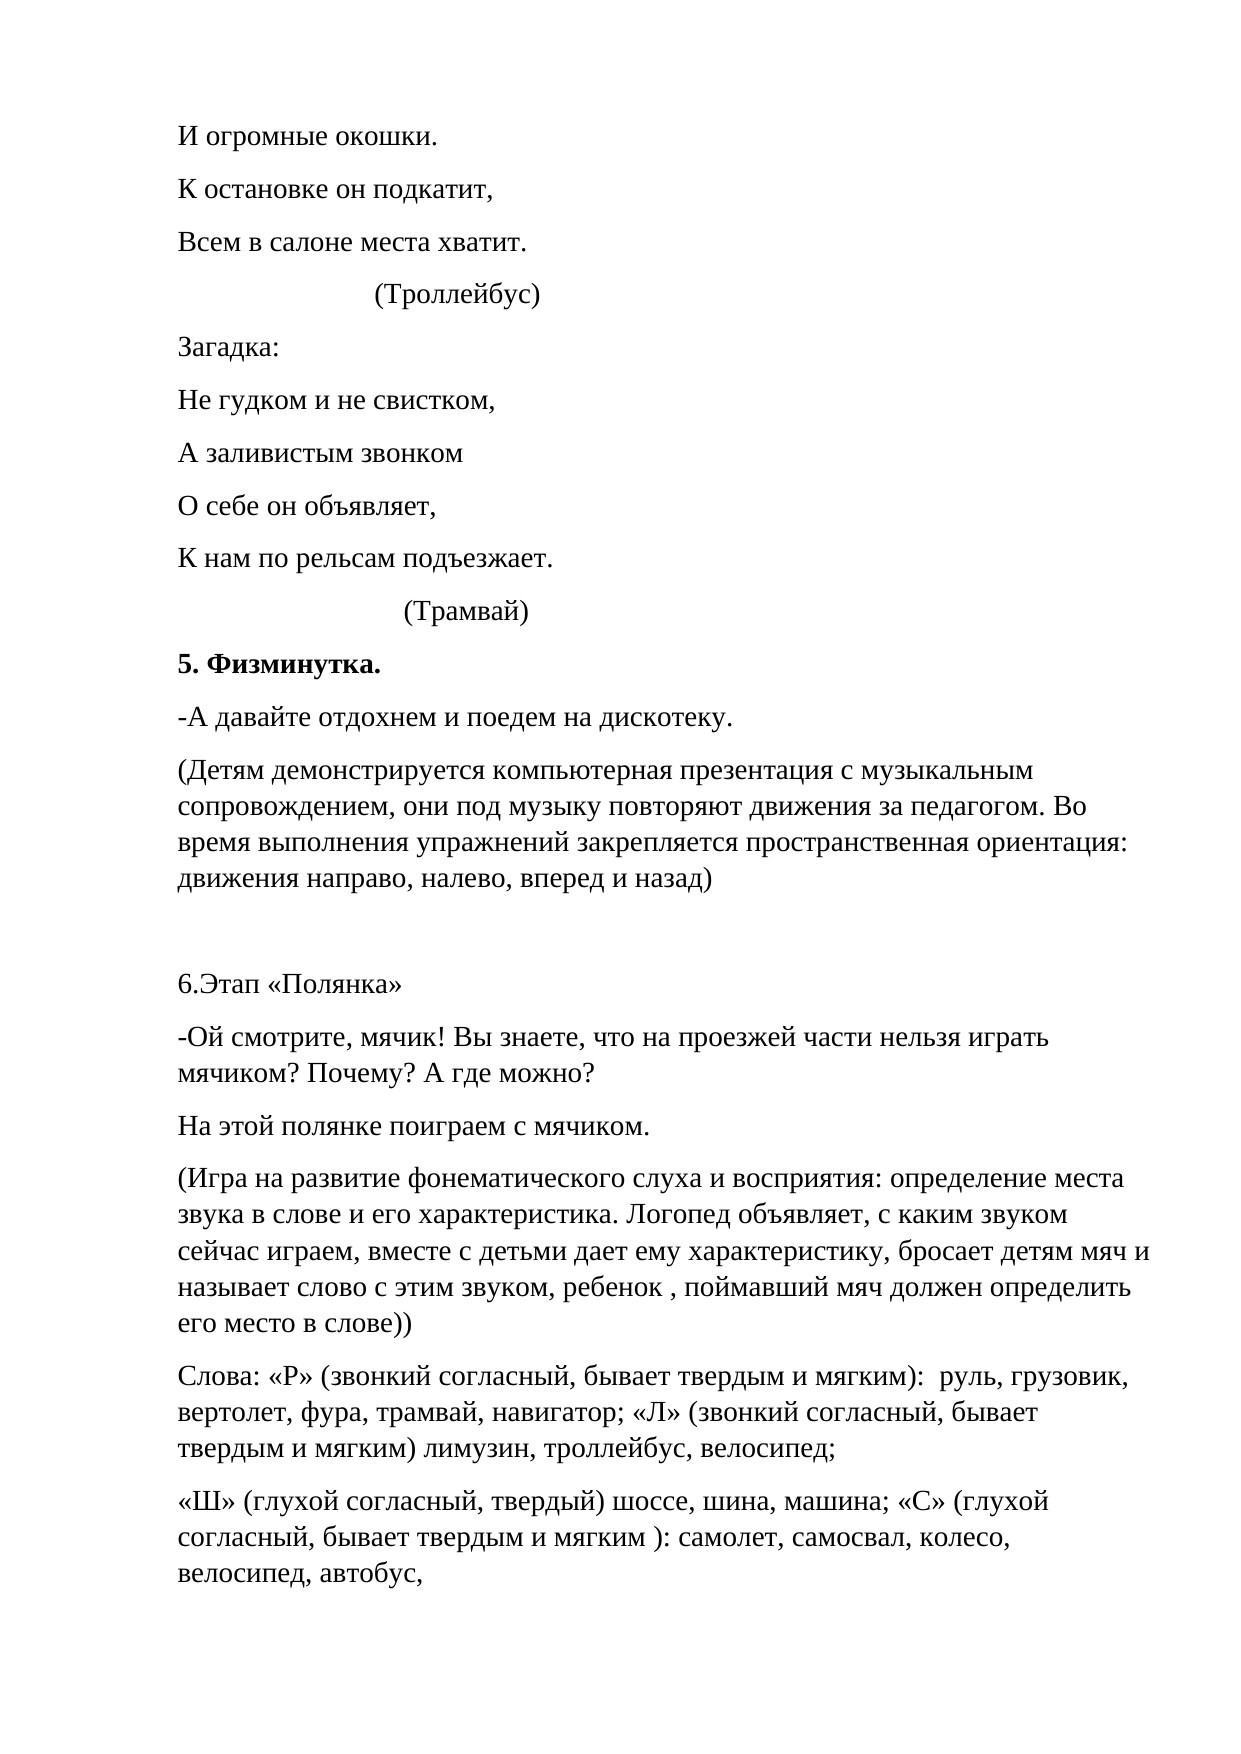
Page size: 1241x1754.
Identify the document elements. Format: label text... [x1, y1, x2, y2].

text Всем в салоне места хватит. [177, 224, 1152, 257]
text К нам по рельсам подъезжает. [177, 541, 1152, 574]
text Не гудком и не свистком, [177, 382, 1152, 416]
text И огромные окошки. [177, 118, 1152, 152]
text На этой полянке поиграем с мячиком. [177, 1108, 1152, 1141]
text Загадка: [177, 329, 1152, 363]
text 6.Этап «Полянка» [177, 966, 1152, 999]
text (Детям демонстрируется компьютерная презентация с музыкальным сопровождением, они под музыку повторяют движения за педагогом. Во время выполнения упражнений закрепляется пространственная ориентация: движения направо, налево, вперед и назад) [177, 752, 1152, 894]
text (Трамвай) [177, 593, 1152, 627]
text (Игра на развитие фонематического слуха и восприятия: определение места звука в слове и его характеристика. Логопед объявляет, с каким звуком сейчас играем, вместе с детьми дает ему характеристику, бросает детям мяч и называет слово с этим звуком, ребенок , поймавший мяч должен определить его место в слове)) [177, 1161, 1152, 1339]
text 5. Физминутка. [177, 646, 1152, 680]
text А заливистым звонком [177, 435, 1152, 468]
text -Ой смотрите, мячик! Вы знаете, что на проезжей части нельзя играть мячиком? Почему? А где можно? [177, 1019, 1152, 1088]
text «Ш» (глухой согласный, твердый) шоссе, шина, машина; «С» (глухой согласный, бывает твердым и мягким ): самолет, самосвал, колесо, велосипед, автобус, [177, 1483, 1152, 1589]
text -А давайте отдохнем и поедем на дискотеку. [177, 699, 1152, 733]
text К остановке он подкатит, [177, 171, 1152, 204]
text О себе он объявляет, [177, 488, 1152, 521]
text Слова: «Р» (звонкий согласный, бывает твердым и мягким): руль, грузовик, вертолет, фура, трамвай, навигатор; «Л» (звонкий согласный, бывает твердым и мягким) лимузин, троллейбус, велосипед; [177, 1358, 1152, 1464]
text (Троллейбус) [177, 277, 1152, 310]
